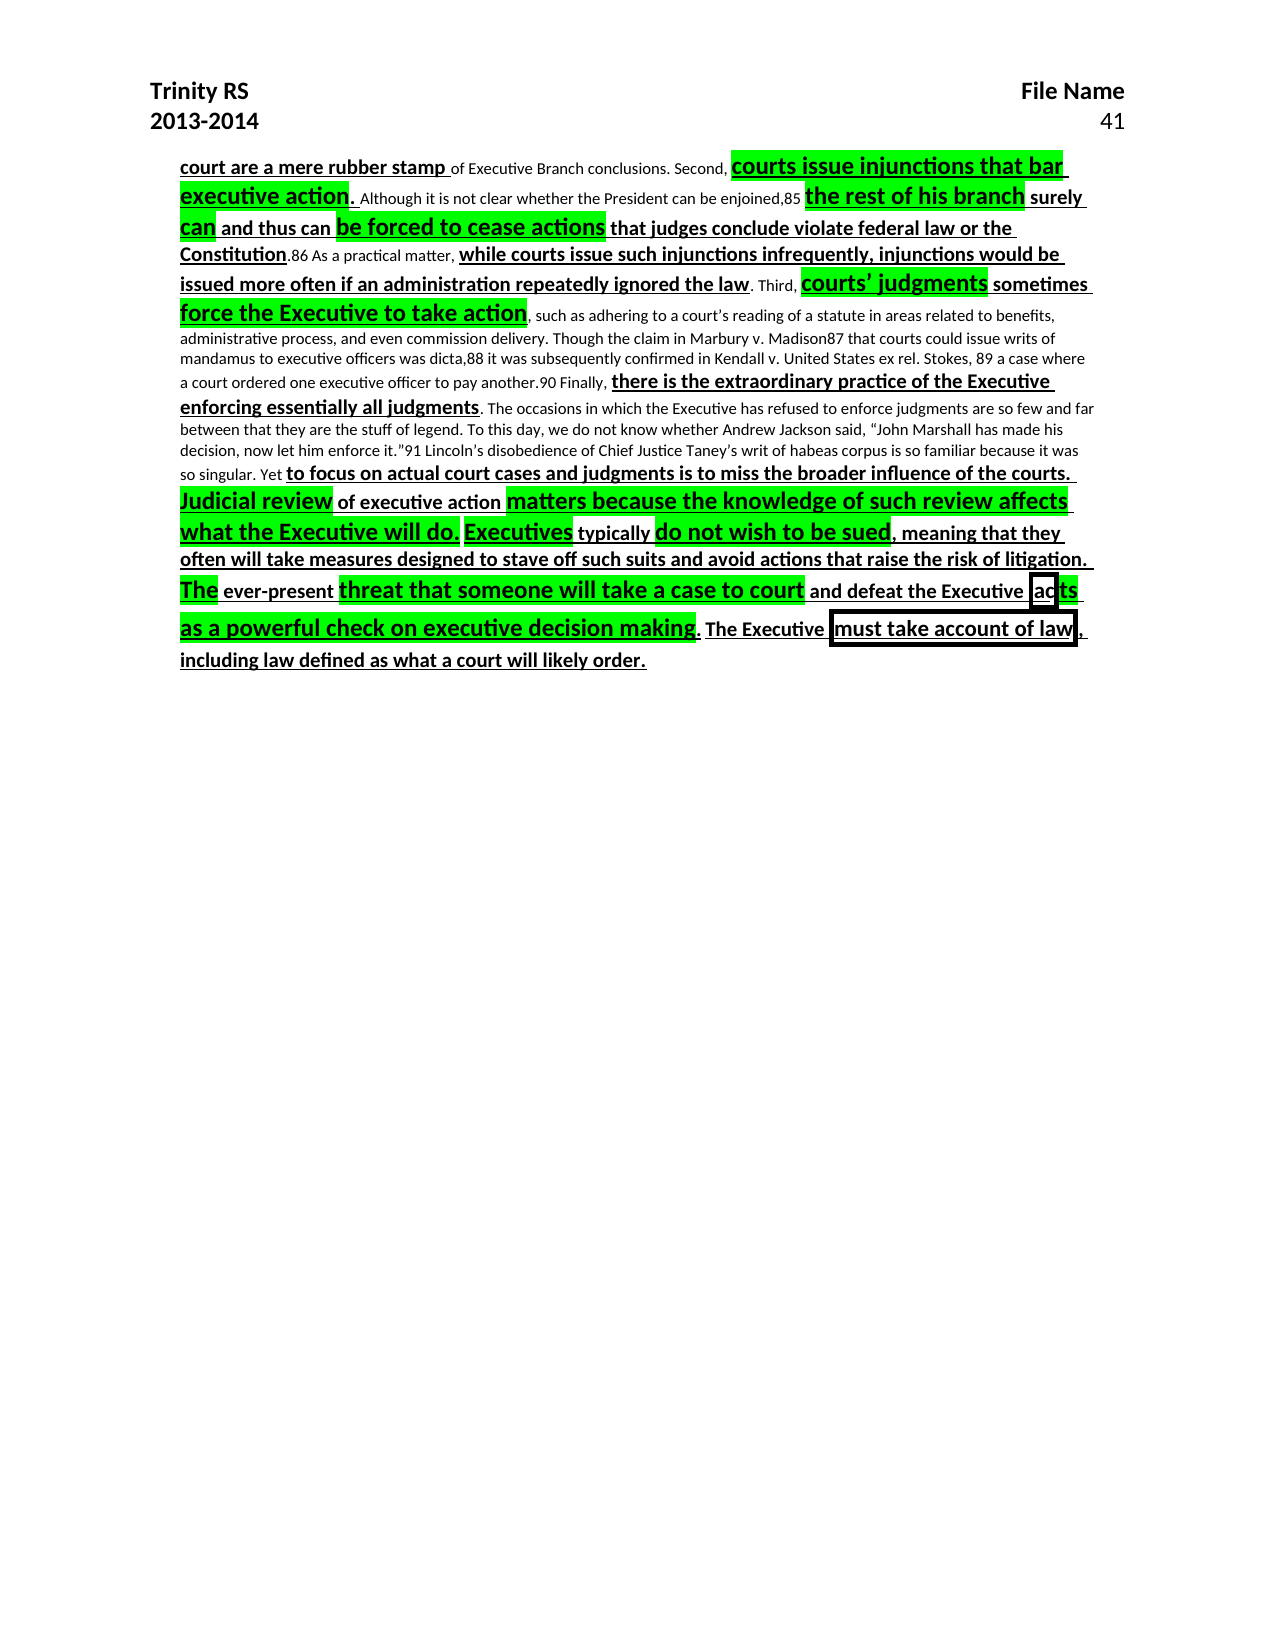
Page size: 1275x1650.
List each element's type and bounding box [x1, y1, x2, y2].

text [180, 150, 1095, 672]
